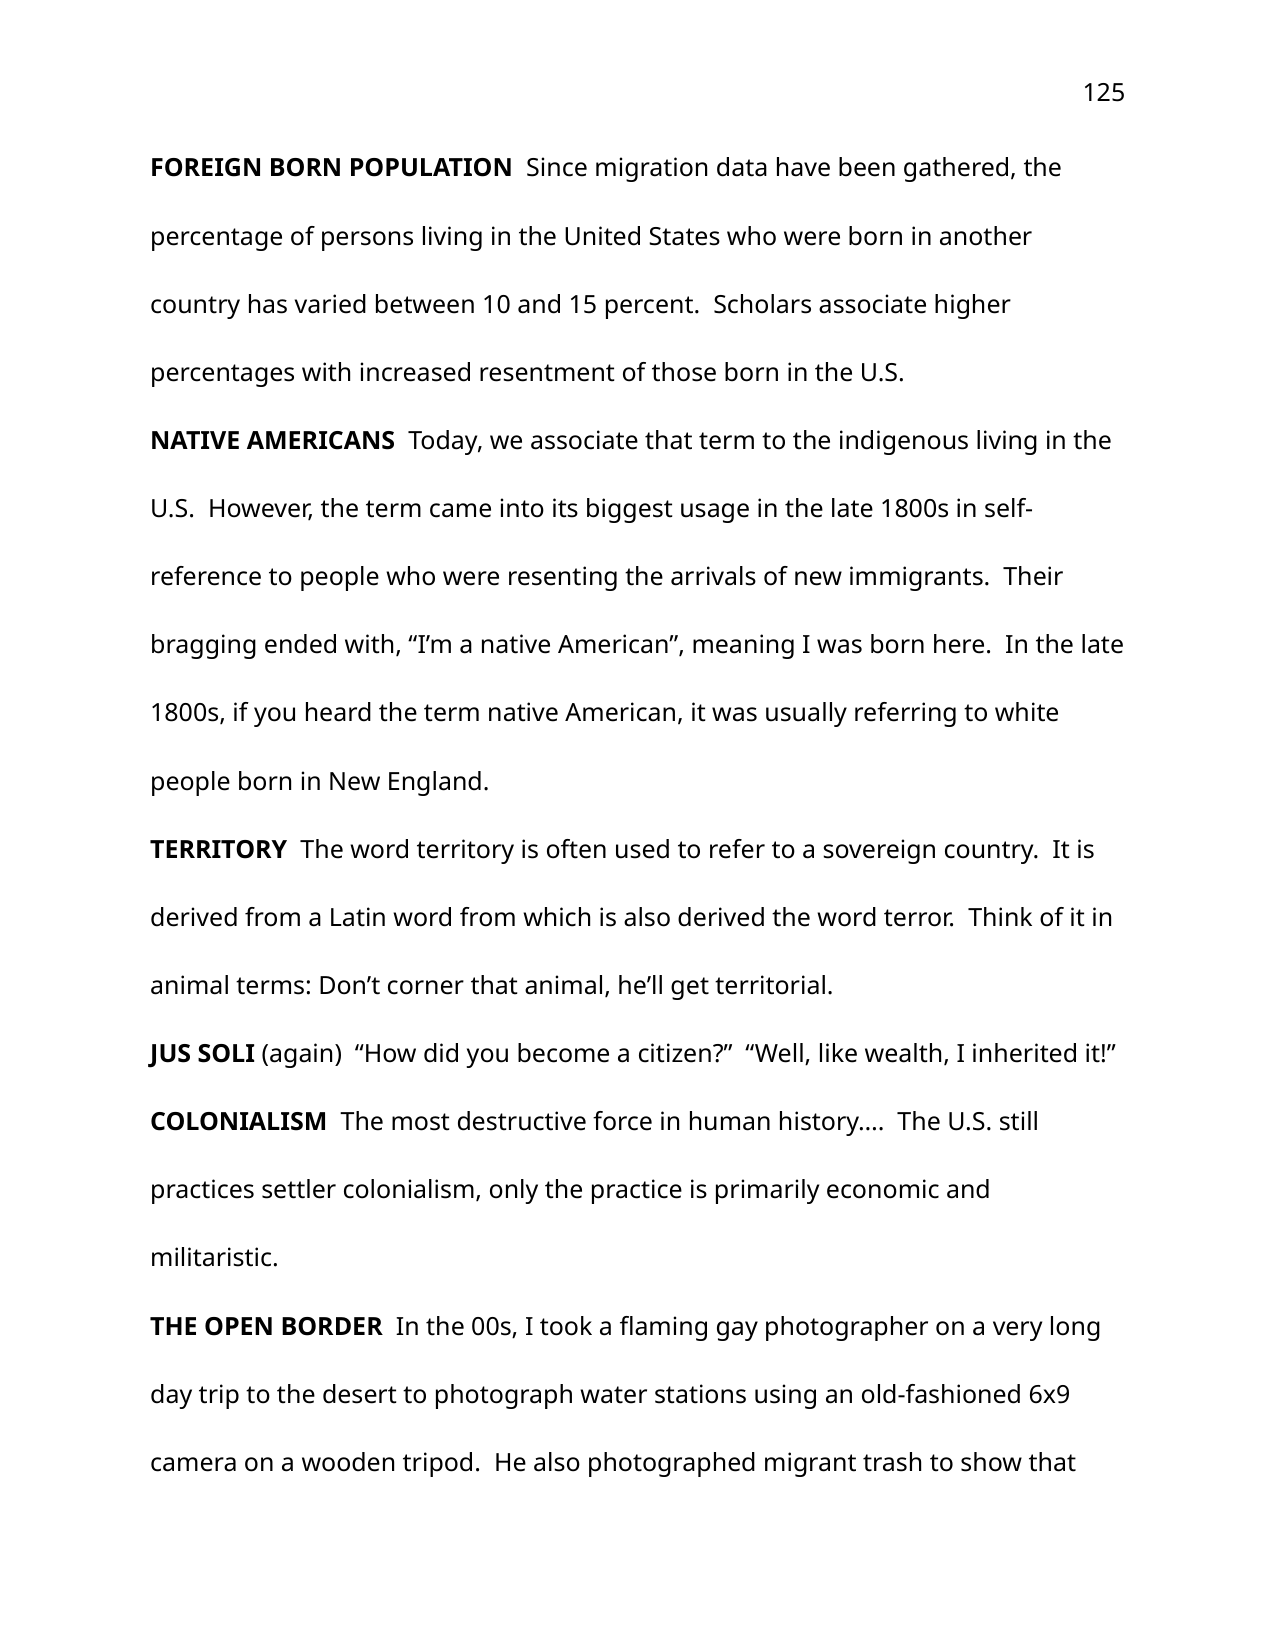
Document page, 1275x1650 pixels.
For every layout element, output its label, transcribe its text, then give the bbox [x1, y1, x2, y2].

text COLONIALISM The most destructive force in human history…. The U.S. still practices settler colonialism, only the practice is primarily economic and militaristic. [150, 1104, 1125, 1274]
text TERRITORY The word territory is often used to refer to a sovereign country. It is derived from a Latin word from which is also derived the word terror. Think of it in animal terms: Don’t corner that animal, he’ll get territorial. [150, 831, 1125, 1002]
text FOREIGN BORN POPULATION Since migration data have been gathered, the percentage of persons living in the United States who were born in another country has varied between 10 and 15 percent. Scholars associate higher percentages with increased resentment of those born in the U.S. [150, 150, 1125, 388]
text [150, 1308, 1125, 1478]
text NATIVE AMERICANS Today, we associate that term to the indigenous living in the U.S. However, the term came into its biggest usage in the late 1800s in self-reference to people who were resenting the arrivals of new immigrants. Their bragging ended with, “I’m a native American”, meaning I was born here. In the late 1800s, if you heard the term native American, it was usually referring to white people born in New England. [150, 422, 1125, 797]
text JUS SOLI (again) “How did you become a citizen?” “Well, like wealth, I inherited it!” [150, 1036, 1125, 1070]
